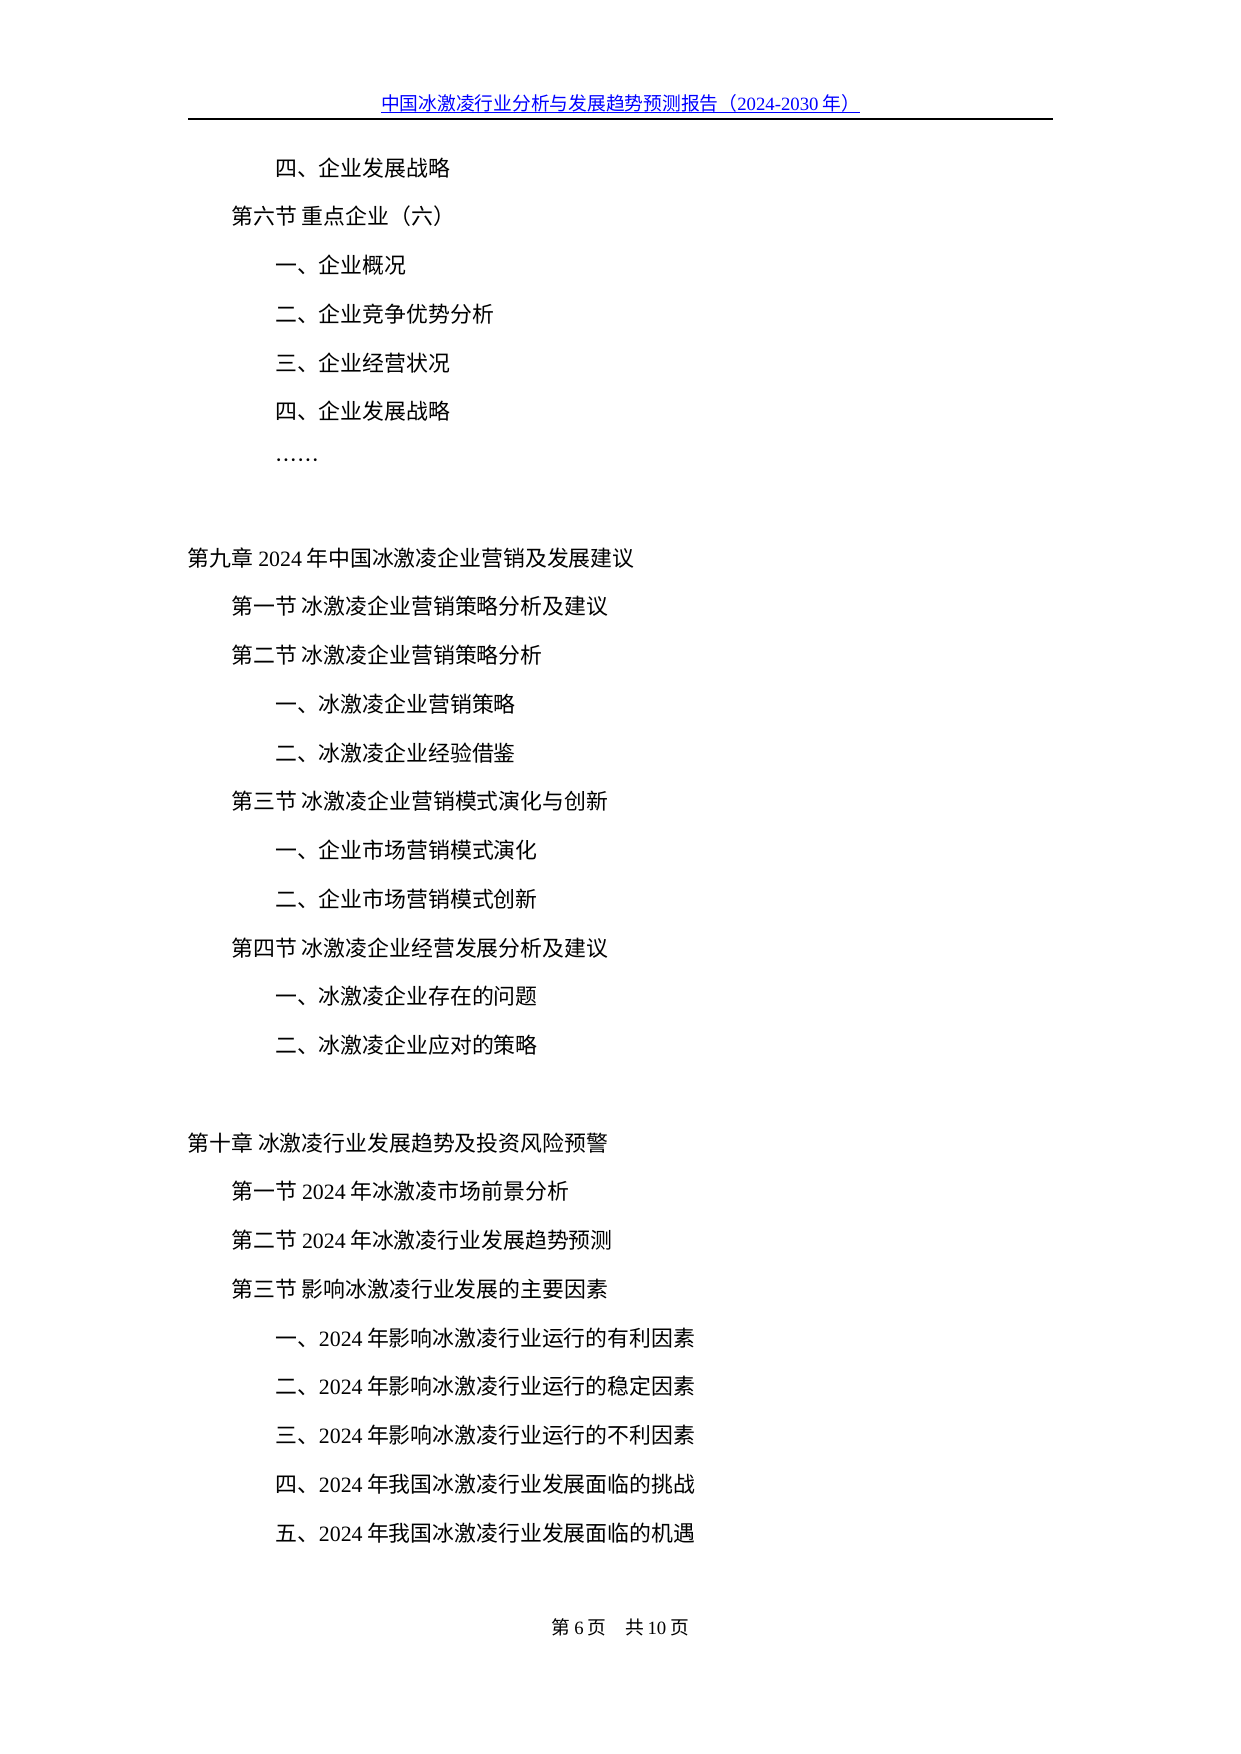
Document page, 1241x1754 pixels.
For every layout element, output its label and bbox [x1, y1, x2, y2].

text [187, 150, 1053, 1548]
